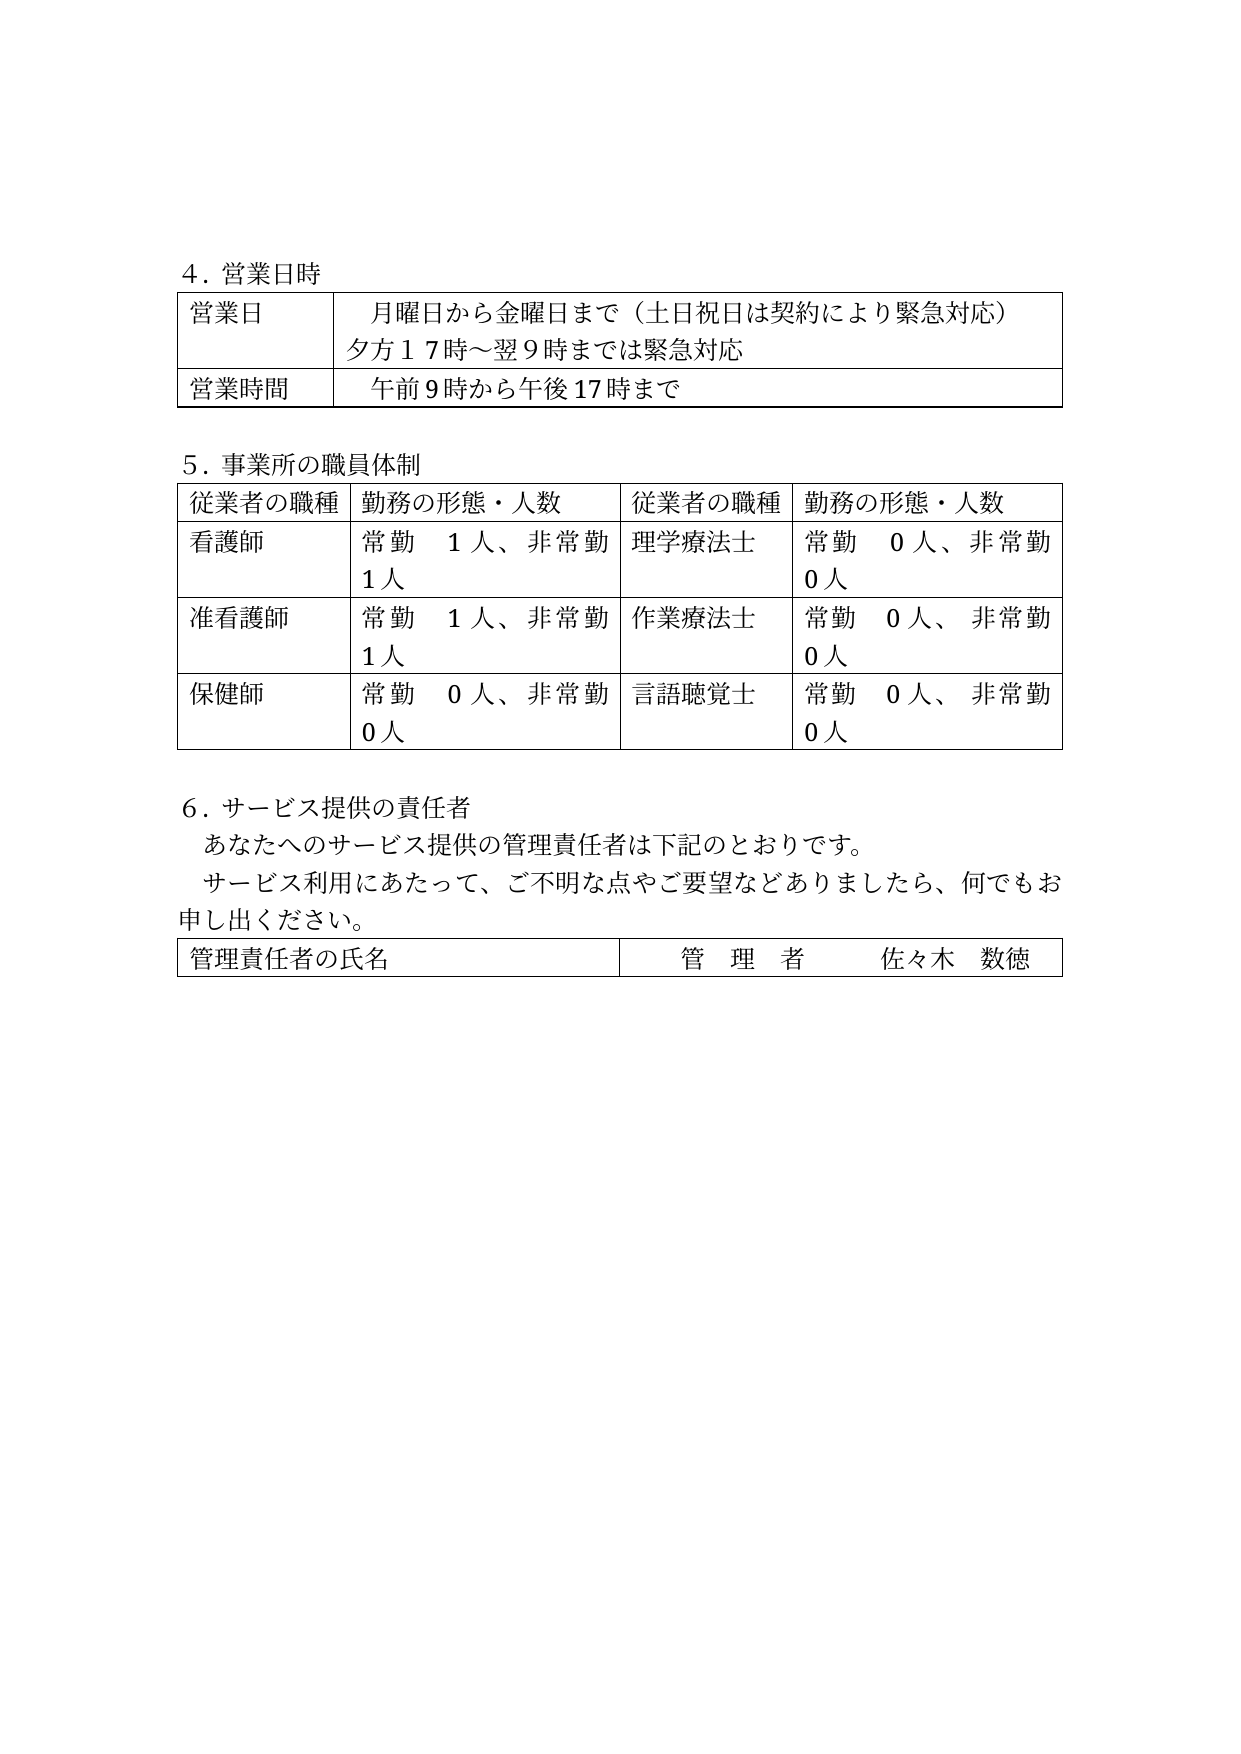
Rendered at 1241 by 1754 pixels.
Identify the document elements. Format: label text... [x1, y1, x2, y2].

table_header 従業者の職種 [621, 484, 792, 521]
table_cell 看護師 [178, 522, 350, 597]
list 事業所の職員体制 [177, 445, 1063, 482]
table_cell 作業療法士 [621, 598, 792, 673]
table_cell 言語聴覚士 [621, 674, 792, 749]
table_cell 准看護師 [178, 598, 350, 673]
table_cell 保健師 [178, 674, 350, 749]
table_cell 常勤 0人、 非常勤 0人 [793, 674, 1062, 749]
table_header 月曜日から金曜日まで（土日祝日は契約により緊急対応） 夕方１7時～翌９時までは緊急対応 [334, 293, 1062, 368]
table_cell 理学療法士 [621, 522, 792, 597]
table_header 管 理 者 佐々木 数徳 [620, 939, 1062, 976]
table_cell 常勤 1人、非常勤 1人 [351, 522, 620, 597]
table_header 営業日 [178, 293, 333, 368]
table_cell 常勤 0人、 非常勤 0人 [793, 598, 1062, 673]
table_header 従業者の職種 [178, 484, 350, 521]
table_cell 常勤 0人、非常勤 0人 [351, 674, 620, 749]
text サービス利用にあたって、ご不明な点やご要望などありましたら、何でもお申し出ください。 [177, 863, 1063, 938]
list サービス提供の責任者 [177, 788, 1063, 825]
table_header 管理責任者の氏名 [178, 939, 619, 976]
table_cell 常勤 0人、非常勤 0人 [793, 522, 1062, 597]
table_cell 営業時間 [178, 369, 333, 406]
table_header 勤務の形態・人数 [351, 484, 620, 521]
table_cell 常勤 1人、非常勤 1人 [351, 598, 620, 673]
table_header 勤務の形態・人数 [793, 484, 1062, 521]
table_cell 午前9時から午後17時まで [334, 369, 1062, 406]
text あなたへのサービス提供の管理責任者は下記のとおりです。 [177, 825, 1063, 863]
list 営業日時 [177, 254, 1063, 292]
